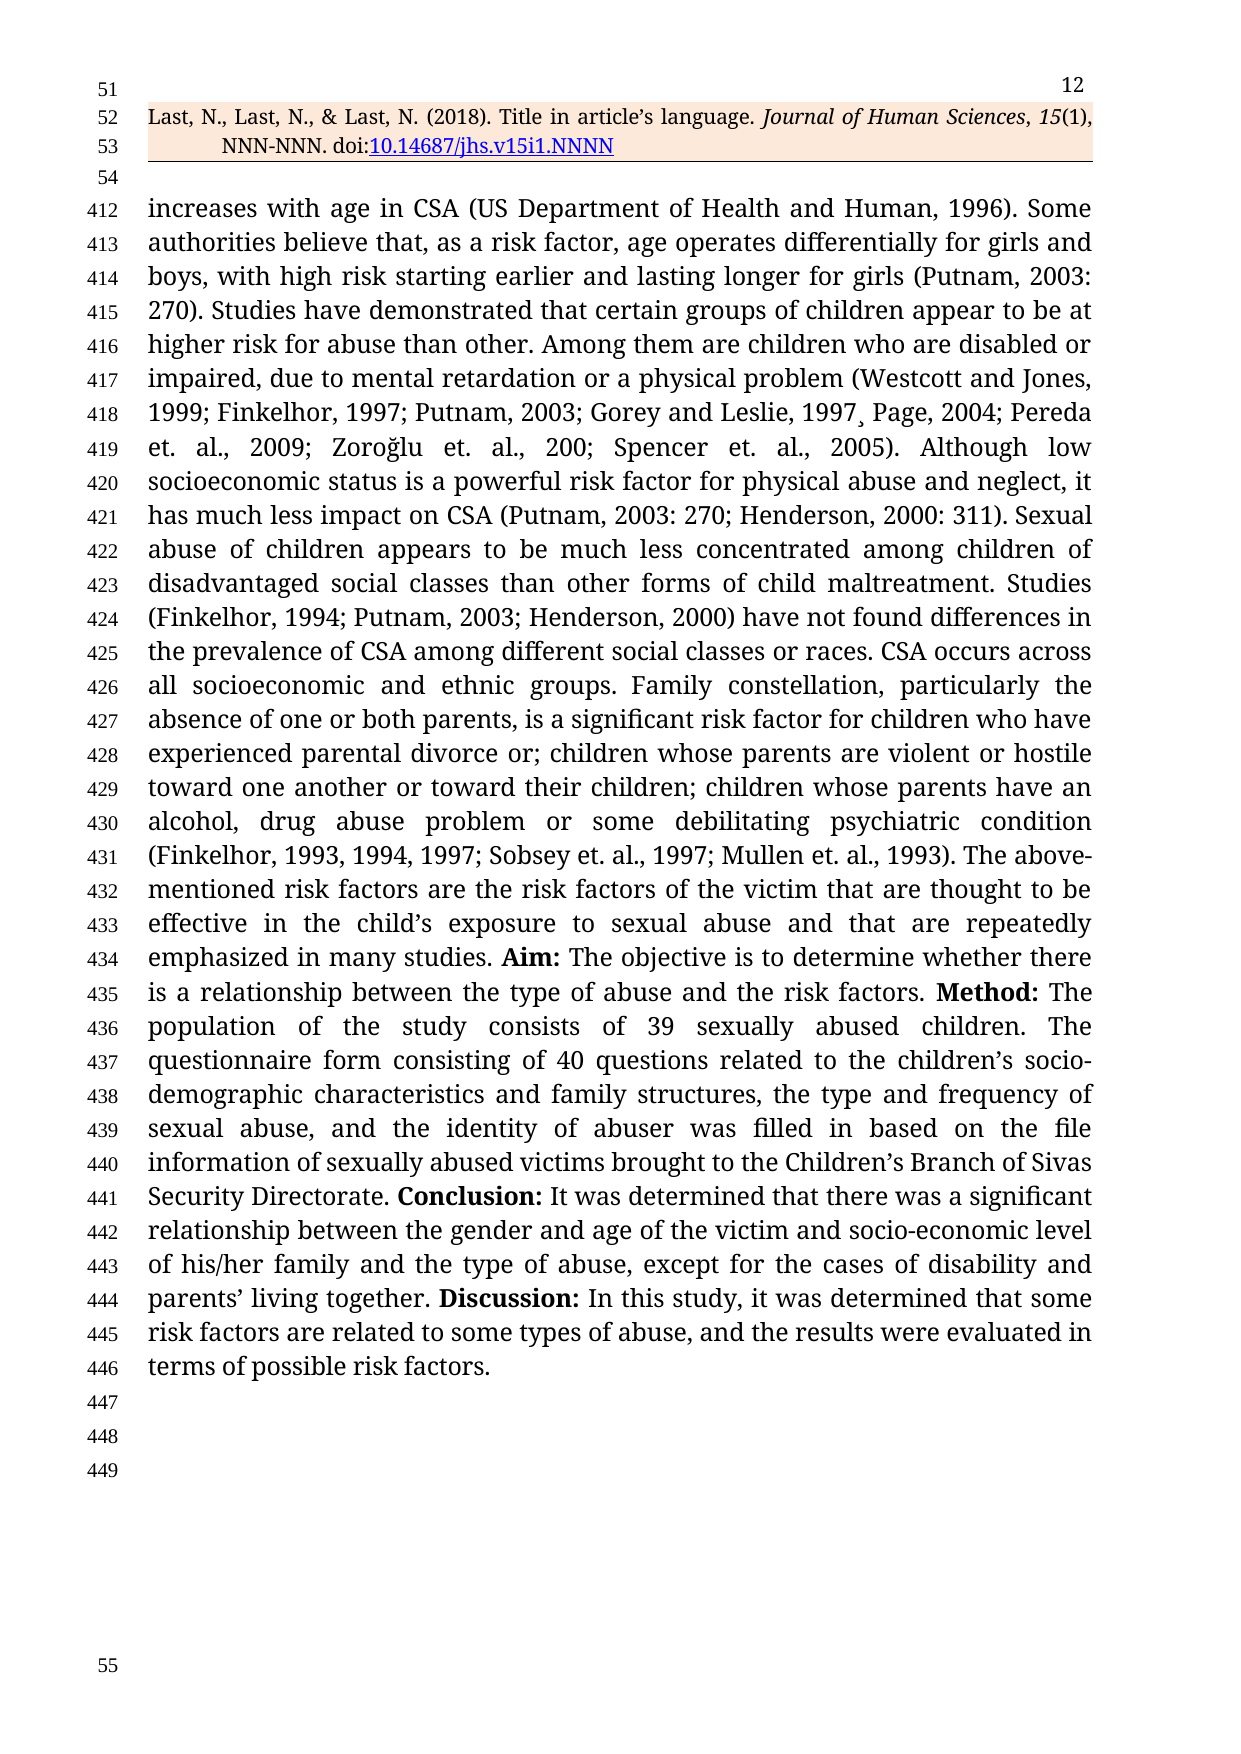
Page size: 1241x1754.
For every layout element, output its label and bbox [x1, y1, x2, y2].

text [148, 191, 1093, 1383]
